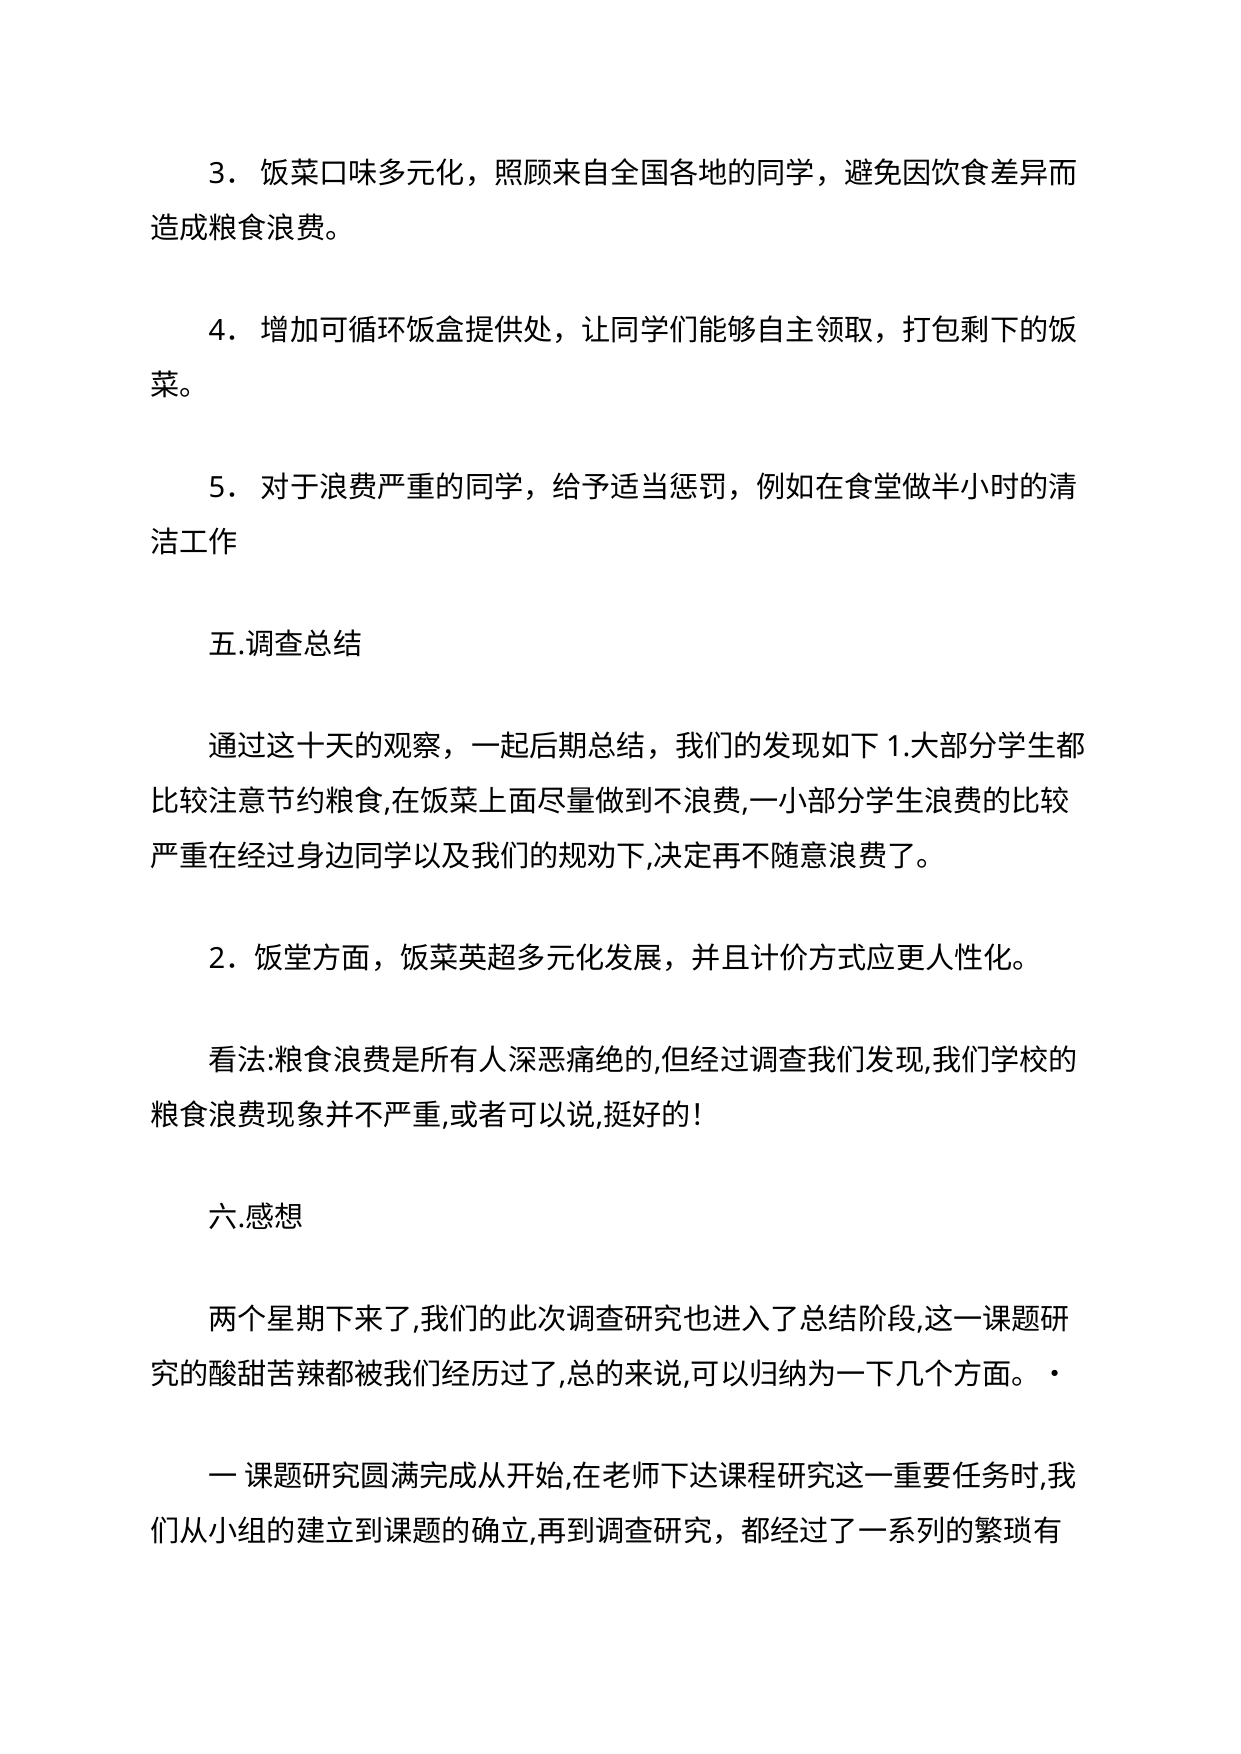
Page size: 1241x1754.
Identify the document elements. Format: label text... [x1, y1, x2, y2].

text 五.调查总结 [150, 620, 1090, 663]
text 看法:粮食浪费是所有人深恶痛绝的,但经过调查我们发现,我们学校的粮食浪费现象并不严重,或者可以说,挺好的！ [150, 1036, 1090, 1134]
text 两个星期下来了,我们的此次调查研究也进入了总结阶段,这一课题研究的酸甜苦辣都被我们经历过了,总的来说,可以归纳为一下几个方面。• [150, 1295, 1090, 1393]
text 通过这十天的观察，一起后期总结，我们的发现如下 1.大部分学生都比较注意节约粮食,在饭菜上面尽量做到不浪费,一小部分学生浪费的比较严重在经过身边同学以及我们的规劝下,决定再不随意浪费了。 [150, 722, 1090, 875]
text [150, 1452, 1090, 1549]
text 4． 增加可循环饭盒提供处，让同学们能够自主领取，打包剩下的饭菜。 [150, 307, 1090, 404]
text 六.感想 [150, 1193, 1090, 1236]
text 5． 对于浪费严重的同学，给予适当惩罚，例如在食堂做半小时的清洁工作 [150, 463, 1090, 561]
text 3． 饭菜口味多元化，照顾来自全国各地的同学，避免因饮食差异而造成粮食浪费。 [150, 150, 1090, 247]
text 2．饭堂方面，饭菜英超多元化发展，并且计价方式应更人性化。 [150, 934, 1090, 977]
